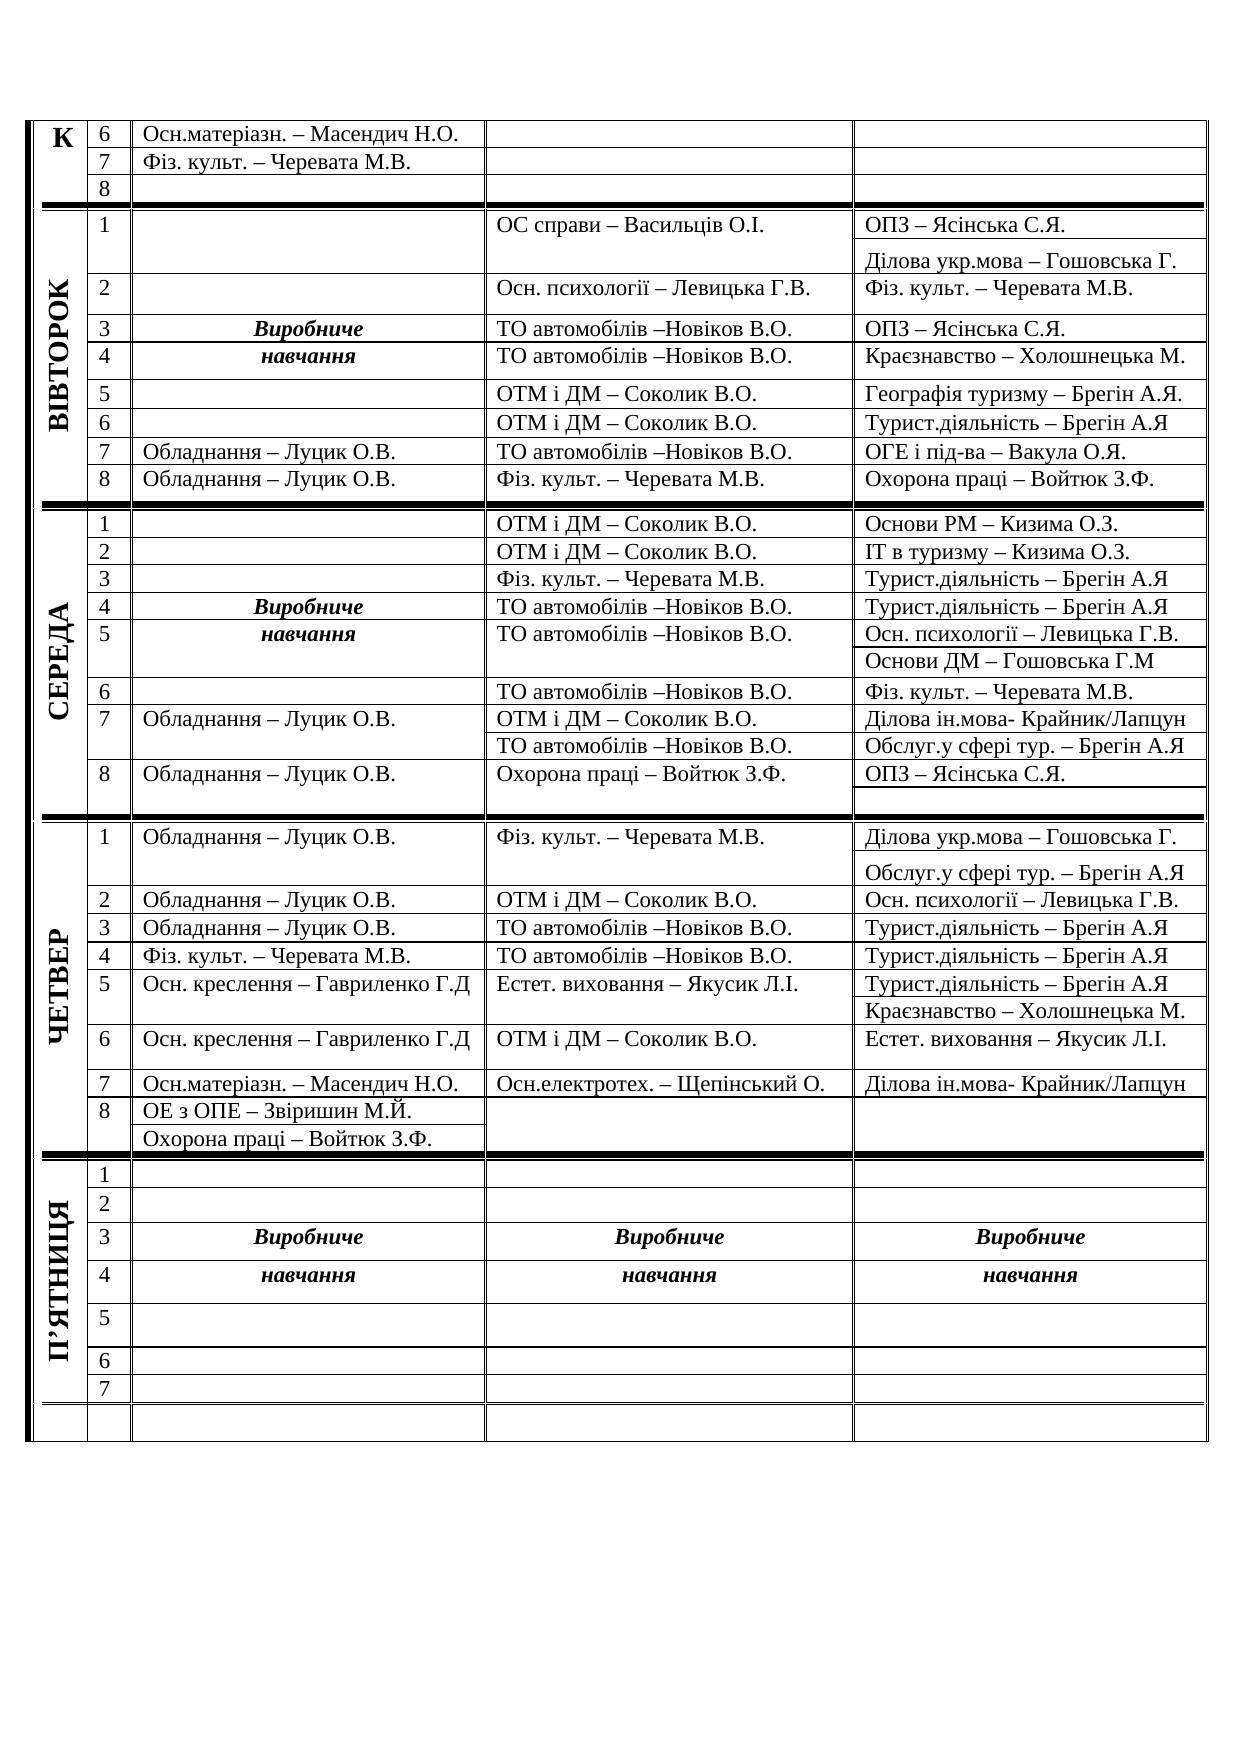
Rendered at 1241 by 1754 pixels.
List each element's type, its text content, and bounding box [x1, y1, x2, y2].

table_cell Фіз. культ. – Черевата М.В. [487, 565, 852, 592]
table_cell ОТМ і ДМ – Соколик В.О. [487, 511, 852, 537]
table_cell Виробниче [133, 593, 484, 619]
table_cell Ділова укр.мова – Гошовська Г. [855, 239, 1206, 273]
table_cell ОПЗ – Ясінська С.Я. [855, 315, 1206, 341]
table_cell [133, 380, 484, 407]
table_cell 8 [88, 465, 130, 501]
table_cell [133, 1405, 484, 1441]
table_cell 6 [88, 678, 130, 704]
table_cell [487, 1375, 852, 1402]
table_cell 7 [88, 705, 130, 759]
table_cell ОТМ і ДМ – Соколик В.О. [487, 705, 852, 732]
table_cell [487, 175, 852, 202]
table_cell Турист.діяльність – Брегін А.Я [855, 593, 1206, 619]
table_cell 8 [88, 175, 130, 202]
table_cell Осн. психології – Левицька Г.В. [487, 274, 852, 314]
table_cell 7 [88, 1375, 130, 1402]
table_cell ЧЕТВЕР [31, 814, 87, 1151]
table_cell 3 [88, 914, 130, 941]
table_cell [88, 1405, 130, 1441]
table_cell ТО автомобілів –Новіков В.О. [487, 678, 852, 704]
table_cell [855, 1188, 1206, 1222]
table_cell Краєзнавство – Холошнецька М. [855, 997, 1206, 1023]
table_cell [133, 565, 484, 592]
table_cell ОПЗ – Ясінська С.Я. [854, 202, 1207, 237]
table_cell [855, 121, 1206, 147]
table_cell [133, 538, 484, 564]
table_cell [855, 1098, 1206, 1151]
table_cell навчання [133, 1261, 484, 1303]
table_cell 8 [88, 1098, 130, 1151]
table_cell ВІВТОРОК [31, 202, 87, 501]
table_cell Обладнання – Луцик О.В. [133, 823, 484, 885]
table_cell Фіз. культ. – Черевата М.В. [855, 678, 1206, 704]
table_cell [133, 1161, 484, 1187]
table_cell [133, 274, 484, 314]
table_cell Ділова укр.мова – Гошовська Г. [854, 814, 1207, 849]
table_cell 1 [88, 211, 130, 273]
table_cell ОТМ і ДМ – Соколик В.О. [487, 538, 852, 564]
table_cell ОЕ з ОПЕ – Звіришин М.Й. [133, 1098, 484, 1124]
table_cell Фіз. культ. – Черевата М.В. [133, 943, 484, 969]
table_cell ОТМ і ДМ – Соколик В.О. [487, 409, 852, 437]
table_cell Охорона праці – Войтюк З.Ф. [487, 760, 852, 814]
table_cell 3 [88, 565, 130, 592]
table_cell ОТМ і ДМ – Соколик В.О. [487, 1025, 852, 1069]
table_cell Осн.матеріазн. – Масендич Н.О. [133, 1070, 484, 1096]
table_cell [133, 175, 484, 202]
table_cell Охорона праці – Войтюк З.Ф. [133, 1125, 484, 1151]
table_cell Турист.діяльність – Брегін А.Я [855, 914, 1206, 941]
table_cell П’ЯТНИЦЯ [31, 1151, 87, 1402]
table_cell Обладнання – Луцик О.В. [133, 914, 484, 941]
table_cell Обладнання – Луцик О.В. [133, 705, 484, 759]
table_cell Осн. креслення – Гавриленко Г.Д [133, 1025, 484, 1069]
table_cell 5 [88, 970, 130, 1023]
table_cell [133, 1348, 484, 1374]
table_cell 4 [88, 943, 130, 969]
table_cell 6 [88, 1025, 130, 1069]
table_cell Виробниче [855, 1223, 1206, 1260]
table_cell [133, 409, 484, 437]
table_cell 2 [88, 1188, 130, 1222]
table_cell 1 [88, 823, 130, 885]
table_cell [487, 1098, 852, 1151]
table_cell Обслуг.у сфері тур. – Брегін А.Я [855, 733, 1206, 759]
table_cell навчання [487, 1261, 852, 1303]
table_cell Турист.діяльність – Брегін А.Я [855, 565, 1206, 592]
table_cell Обладнання – Луцик О.В. [133, 886, 484, 913]
table_cell [133, 1304, 484, 1346]
table_cell Естет. виховання – Якусик Л.І. [855, 1025, 1206, 1069]
table_cell Обслуг.у сфері тур. – Брегін А.Я [855, 851, 1206, 885]
table_cell [34, 1402, 87, 1441]
table_cell Осн. психології – Левицька Г.В. [855, 620, 1206, 646]
table_cell [855, 1348, 1206, 1374]
table_cell ТО автомобілів –Новіков В.О. [487, 315, 852, 341]
table_cell ОТМ і ДМ – Соколик В.О. [487, 886, 852, 913]
table_cell 1 [88, 1161, 130, 1187]
table_cell [487, 121, 852, 147]
table_cell [855, 1375, 1206, 1402]
table_cell 7 [88, 1070, 130, 1096]
table_cell ТО автомобілів –Новіков В.О. [487, 593, 852, 619]
table_cell СЕРЕДА [31, 501, 87, 814]
table_cell Осн.електротех. – Щепінський О. [487, 1070, 852, 1096]
table_cell 5 [88, 380, 130, 407]
table_cell ТО автомобілів –Новіков В.О. [487, 733, 852, 759]
table_cell навчання [855, 1261, 1206, 1303]
table_cell [854, 1151, 1207, 1187]
table_cell навчання [133, 620, 484, 677]
table_cell ОТМ і ДМ – Соколик В.О. [487, 380, 852, 407]
table_cell [487, 1304, 852, 1346]
table_cell ОС справи – Васильців О.І. [487, 211, 852, 273]
table_cell [133, 1188, 484, 1222]
table_cell Виробниче [133, 1223, 484, 1260]
table_cell ОПЗ – Ясінська С.Я. [855, 760, 1206, 786]
table_cell 7 [88, 438, 130, 464]
table_cell [487, 1405, 852, 1441]
table_cell Виробниче [133, 315, 484, 341]
table_cell 6 [88, 409, 130, 437]
table_cell Обладнання – Луцик О.В. [133, 438, 484, 464]
table_cell 2 [88, 538, 130, 564]
table_cell Осн. психології – Левицька Г.В. [855, 886, 1206, 913]
table_cell Осн. креслення – Гавриленко Г.Д [133, 970, 484, 1023]
table_cell Ділова ін.мова- Крайник/Лапцун [855, 705, 1206, 732]
table_cell 7 [88, 148, 130, 174]
table_cell Краєзнавство – Холошнецька М. [855, 343, 1206, 379]
table_cell [855, 1304, 1206, 1346]
table_cell 4 [88, 1261, 130, 1303]
table_cell Фіз. культ. – Черевата М.В. [855, 274, 1206, 314]
table_cell 3 [88, 1223, 130, 1260]
table_cell Виробниче [487, 1223, 852, 1260]
table_cell 2 [88, 274, 130, 314]
table_cell [133, 678, 484, 704]
table_cell 4 [88, 343, 130, 379]
table_cell Естет. виховання – Якусик Л.І. [487, 970, 852, 1023]
table_cell [487, 148, 852, 174]
table_cell [133, 1375, 484, 1402]
table_cell ТО автомобілів –Новіков В.О. [487, 620, 852, 677]
table_cell [487, 1188, 852, 1222]
table_cell 3 [88, 315, 130, 341]
table_cell Географія туризму – Брегін А.Я. [855, 380, 1206, 407]
table_cell ТО автомобілів –Новіков В.О. [487, 438, 852, 464]
table_cell [855, 148, 1206, 174]
table_cell ОГЕ і під-ва – Вакула О.Я. [855, 438, 1206, 464]
table_cell Фіз. культ. – Черевата М.В. [133, 148, 484, 174]
table_cell Турист.діяльність – Брегін А.Я [855, 970, 1206, 996]
table_cell [855, 788, 1206, 814]
table_cell ТО автомобілів –Новіков В.О. [487, 943, 852, 969]
table_cell Основи ДМ – Гошовська Г.М [855, 648, 1206, 677]
table_cell Обладнання – Луцик О.В. [133, 465, 484, 501]
table_cell Основи РМ – Кизима О.З. [854, 501, 1207, 537]
table_cell [487, 1161, 852, 1187]
table_cell Фіз. культ. – Черевата М.В. [487, 823, 852, 885]
table_cell ІТ в туризму – Кизима О.З. [855, 538, 1206, 564]
table_cell ТО автомобілів –Новіков В.О. [487, 343, 852, 379]
table_cell Осн.матеріазн. – Масендич Н.О. [133, 121, 484, 147]
table_cell 6 [88, 1348, 130, 1374]
table_cell [855, 1402, 1206, 1441]
table_cell 8 [88, 760, 130, 814]
table_cell Охорона праці – Войтюк З.Ф. [855, 465, 1206, 501]
table_cell Ділова ін.мова- Крайник/Лапцун [855, 1070, 1206, 1096]
table_cell Турист.діяльність – Брегін А.Я [855, 409, 1206, 437]
table_cell 5 [88, 620, 130, 677]
table_cell ТО автомобілів –Новіков В.О. [487, 914, 852, 941]
table_cell 1 [88, 511, 130, 537]
table_cell [487, 1348, 852, 1374]
table_cell [133, 511, 484, 537]
table_cell 6 [88, 121, 130, 147]
table_cell Фіз. культ. – Черевата М.В. [487, 465, 852, 501]
table_cell [133, 211, 484, 273]
table_cell 2 [88, 886, 130, 913]
table_cell Турист.діяльність – Брегін А.Я [855, 943, 1206, 969]
table_cell 5 [88, 1304, 130, 1346]
table_cell Обладнання – Луцик О.В. [133, 760, 484, 814]
table_cell 4 [88, 593, 130, 619]
table_cell [855, 175, 1206, 202]
table_cell навчання [133, 343, 484, 379]
